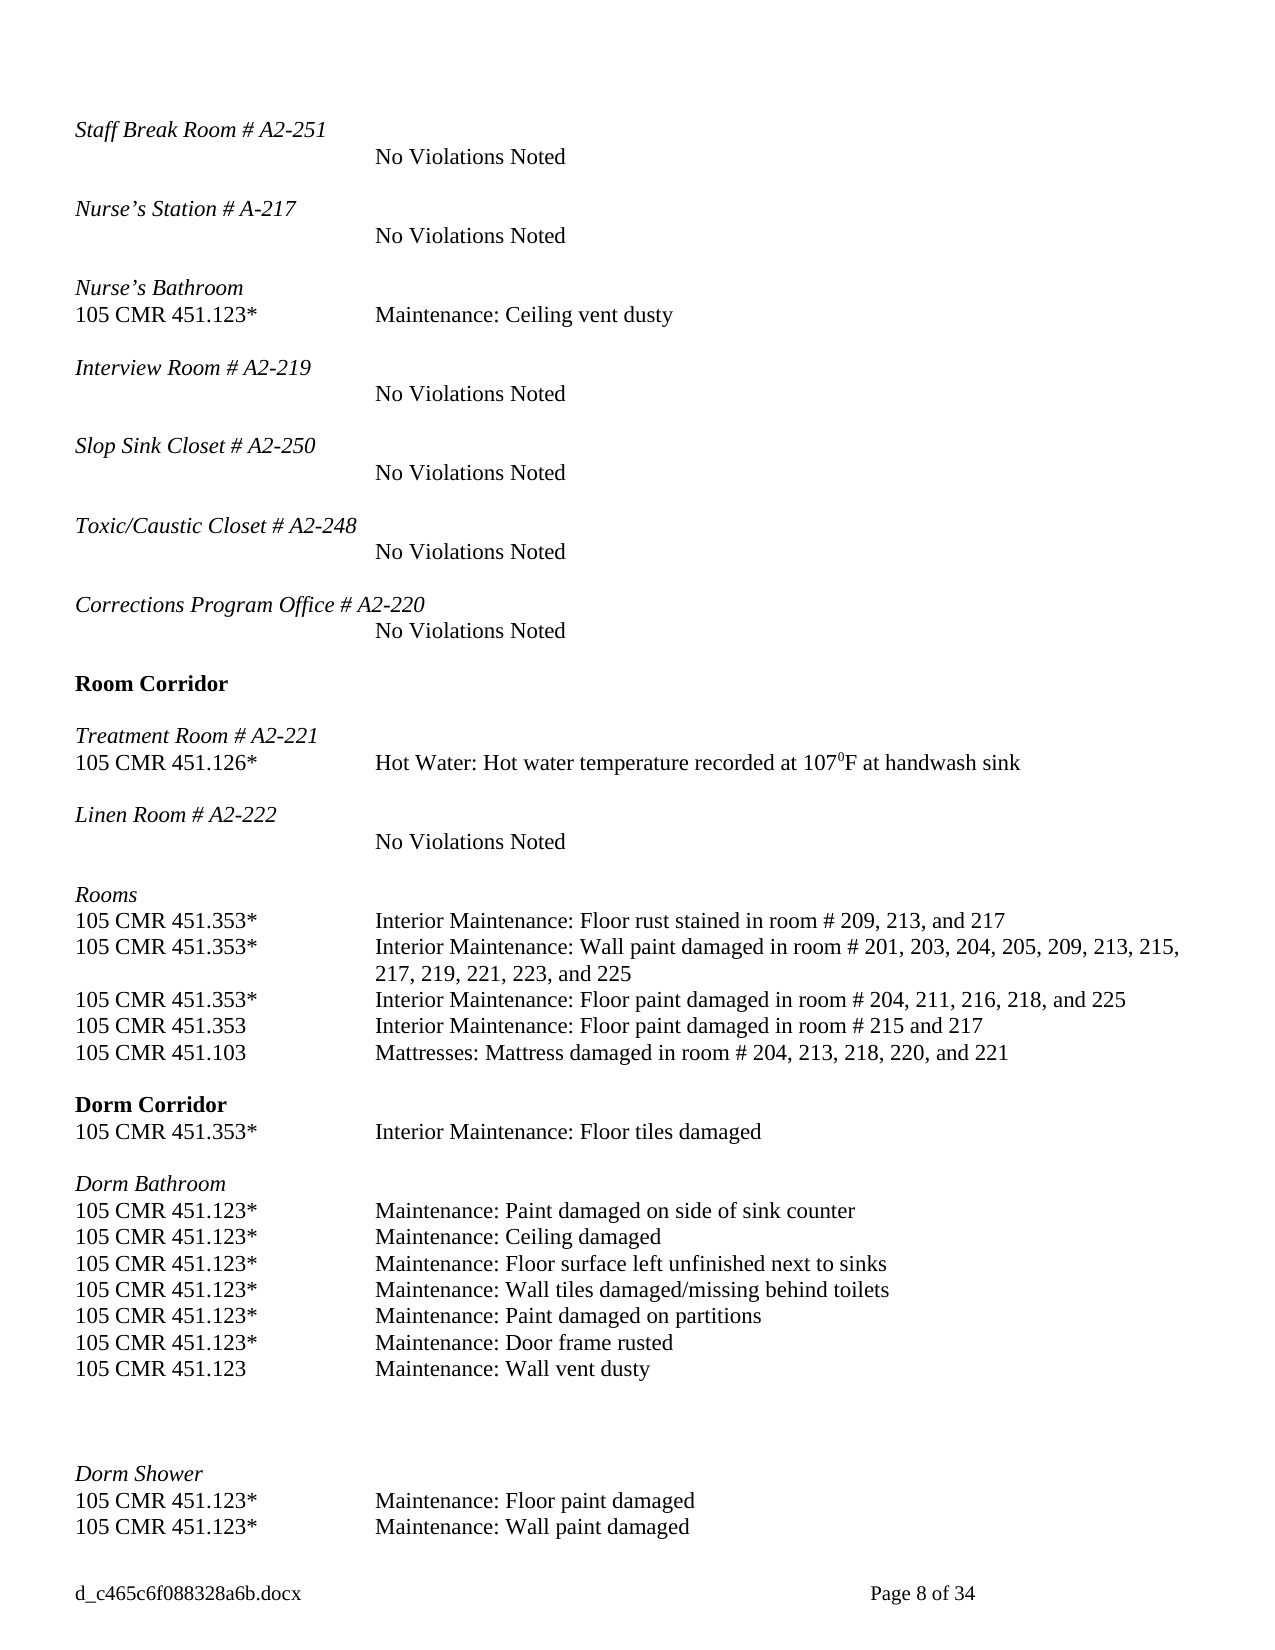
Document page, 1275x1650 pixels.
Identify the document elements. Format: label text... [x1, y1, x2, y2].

text No Violations Noted [75, 459, 1200, 485]
text No Violations Noted [75, 538, 1200, 564]
text Linen Room # A2-222 [75, 802, 1200, 828]
text Dorm Bathroom [75, 1171, 1200, 1197]
text Treatment Room # A2-221 [75, 722, 1200, 749]
text No Violations Noted [75, 222, 1200, 248]
text Rooms [75, 881, 1200, 907]
text 105 CMR 451.123* Maintenance: Floor surface left unfinished next to sinks [75, 1249, 1200, 1276]
text 105 CMR 451.353* Interior Maintenance: Floor paint damaged in room # 204, 211, 216, 218, and 225 [75, 986, 1200, 1012]
text 105 CMR 451.123* Maintenance: Paint damaged on partitions [75, 1302, 1200, 1329]
text 105 CMR 451.123* Maintenance: Floor paint damaged [75, 1487, 1200, 1513]
text 105 CMR 451.123* Maintenance: Wall tiles damaged/missing behind toilets [75, 1276, 1200, 1302]
text Room Corridor [75, 670, 1200, 696]
text No Violations Noted [75, 828, 1200, 854]
text 105 CMR 451.103 Mattresses: Mattress damaged in room # 204, 213, 218, 220, and 221 [75, 1039, 1200, 1065]
text 105 CMR 451.353* Interior Maintenance: Floor tiles damaged [75, 1118, 1200, 1144]
text No Violations Noted [75, 143, 1200, 169]
text No Violations Noted [75, 617, 1200, 643]
text Dorm Shower [75, 1460, 1200, 1487]
text Staff Break Room # A2-251 [75, 116, 1200, 143]
text Nurse’s Bathroom [75, 274, 1200, 301]
text Slop Sink Closet # A2-250 [75, 433, 1200, 459]
text 105 CMR 451.123* Maintenance: Ceiling damaged [75, 1223, 1200, 1249]
text Interview Room # A2-219 [75, 353, 1200, 380]
text 105 CMR 451.353* Interior Maintenance: Wall paint damaged in room # 201, 203, 204, 205, 209, 213, 215, 217, 219, 221, 223, and 225 [75, 933, 1200, 986]
text Corrections Program Office # A2-220 [75, 591, 1200, 617]
text 105 CMR 451.123* Maintenance: Ceiling vent dusty [75, 301, 1200, 327]
text 105 CMR 451.123* Maintenance: Door frame rusted [75, 1329, 1200, 1355]
text 105 CMR 451.123* Maintenance: Paint damaged on side of sink counter [75, 1197, 1200, 1223]
text 105 CMR 451.353* Interior Maintenance: Floor rust stained in room # 209, 213, and 217 [75, 907, 1200, 933]
text 105 CMR 451.126* Hot Water: Hot water temperature recorded at 1070F at handwash sink [75, 749, 1200, 775]
text 105 CMR 451.353 Interior Maintenance: Floor paint damaged in room # 215 and 217 [75, 1012, 1200, 1039]
text No Violations Noted [75, 380, 1200, 406]
text Dorm Corridor [75, 1091, 1200, 1118]
text Nurse’s Station # A-217 [75, 195, 1200, 222]
text 105 CMR 451.123* Maintenance: Wall paint damaged [75, 1513, 1200, 1539]
text Toxic/Caustic Closet # A2-248 [75, 512, 1200, 538]
text 105 CMR 451.123 Maintenance: Wall vent dusty [75, 1355, 1200, 1381]
